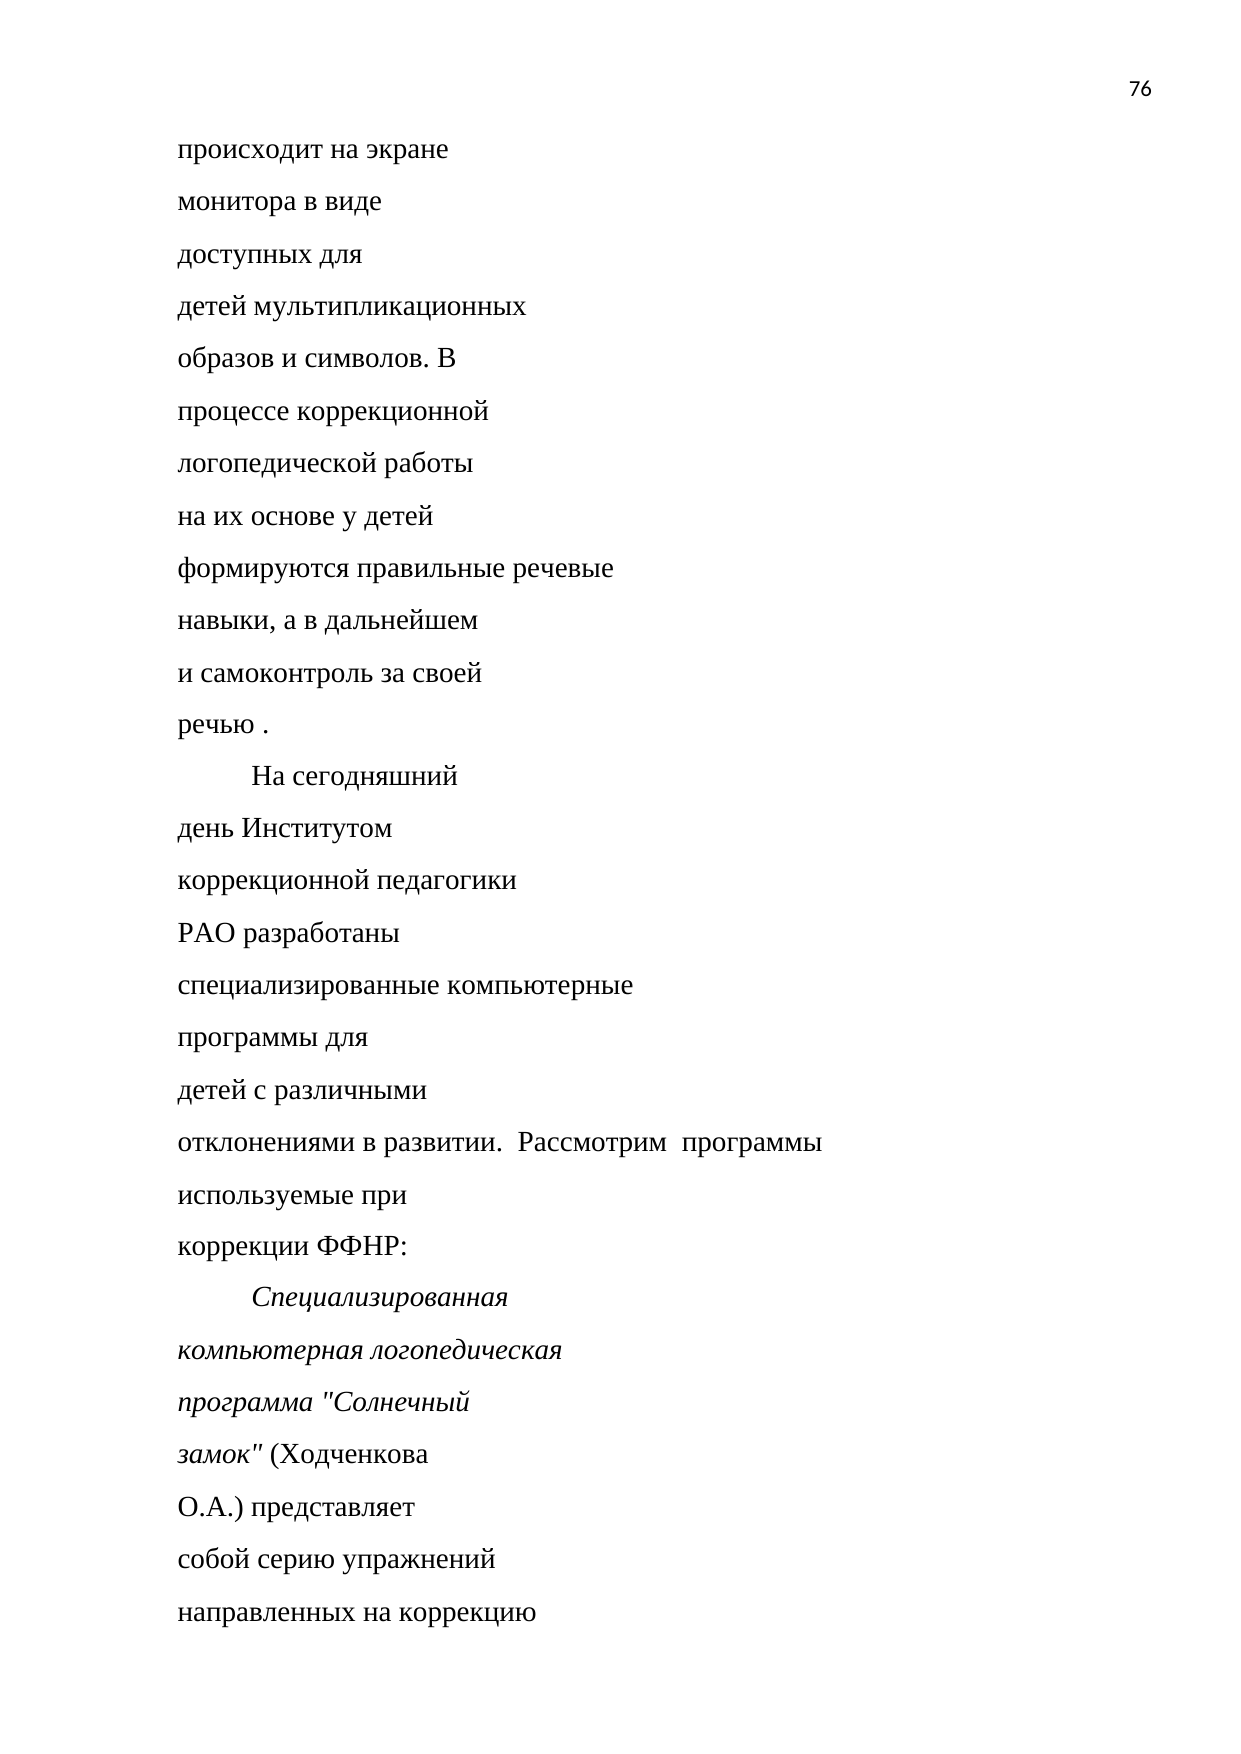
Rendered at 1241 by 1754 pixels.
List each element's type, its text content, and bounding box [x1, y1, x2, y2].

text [177, 130, 1152, 740]
text На сегодняшний одновременно день Институтом логопедическая коррекционной педагогики овладение РАО разработаны программы специализированные компьютерные программы программы для устной детей с различными процессу отклонениями в развитии. Рассмотрим программы воздействия используемые при устной коррекции ФФНР: [177, 757, 1152, 1262]
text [177, 1278, 1152, 1628]
